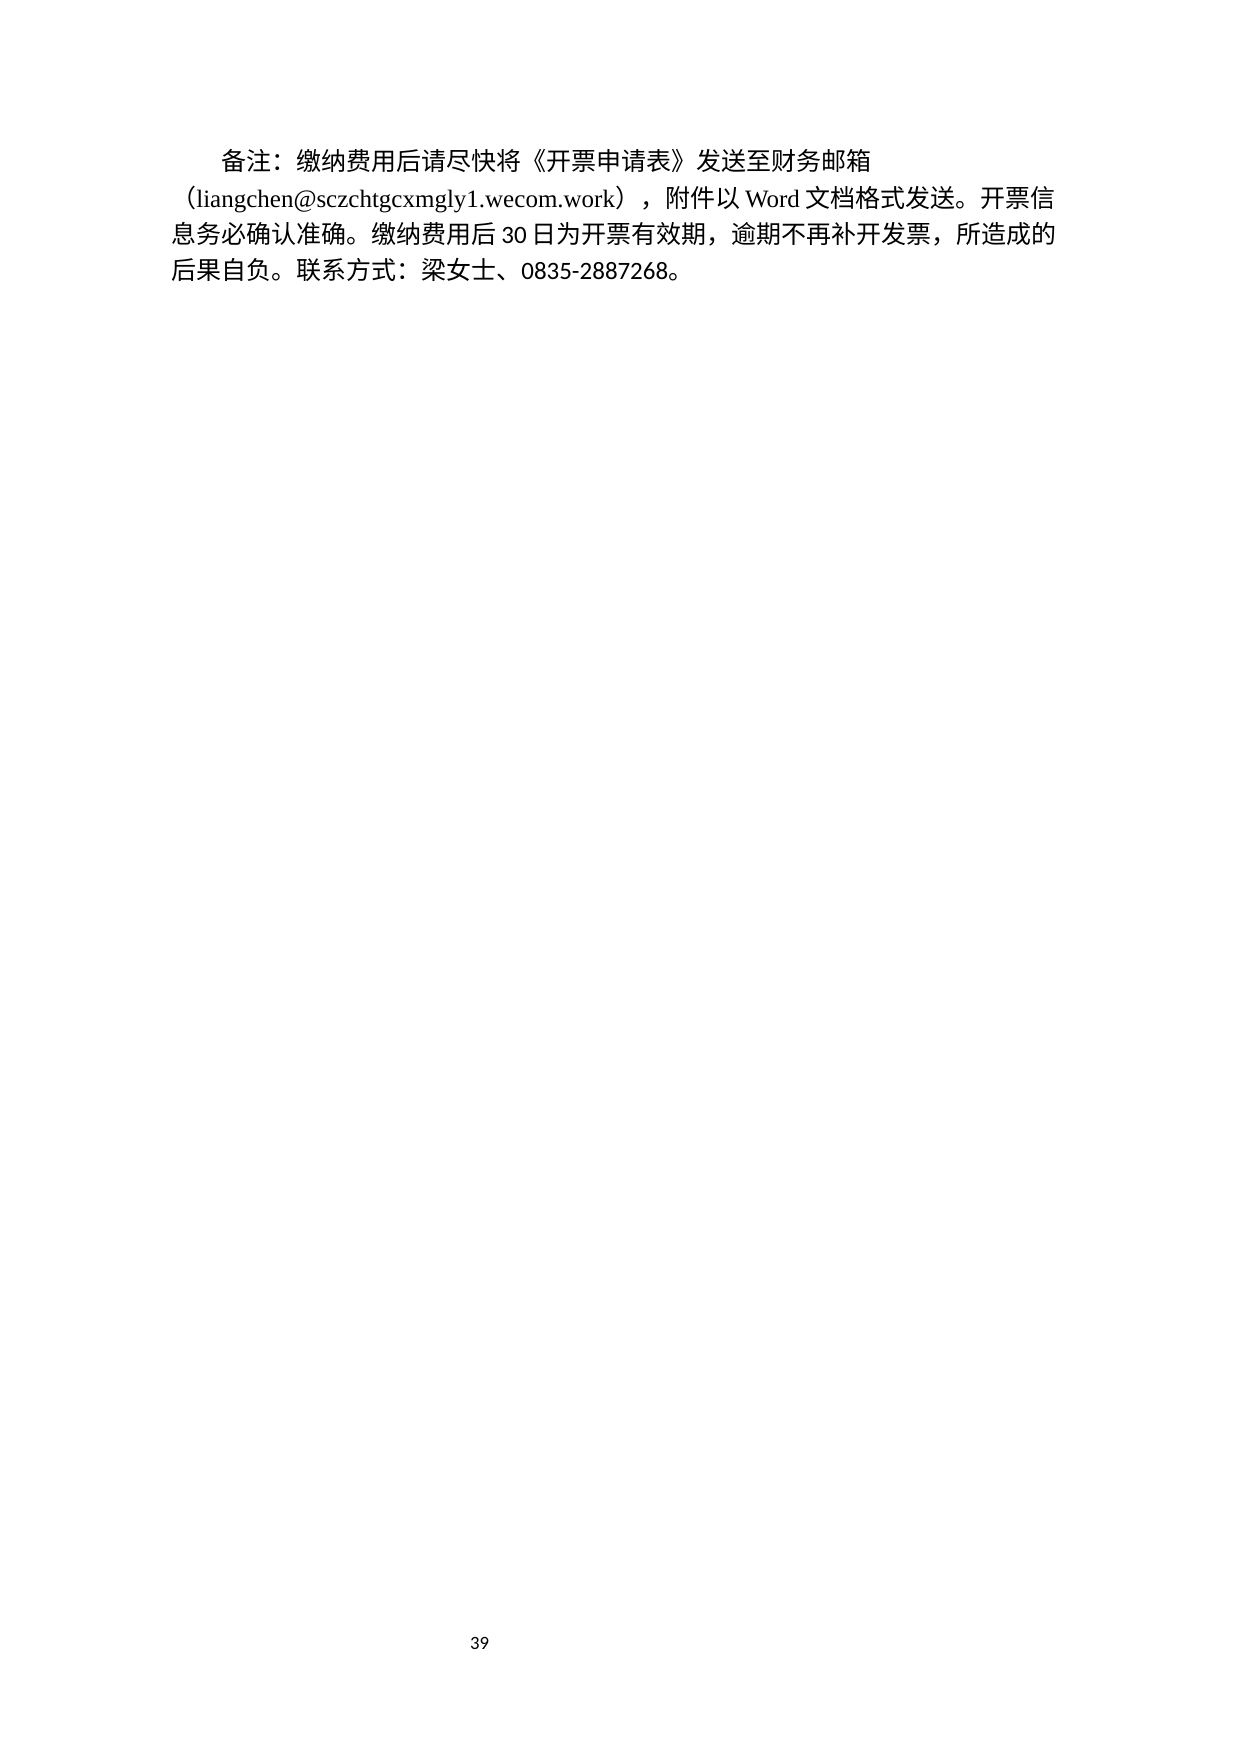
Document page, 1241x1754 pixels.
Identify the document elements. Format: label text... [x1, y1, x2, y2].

text 备注：缴纳费用后请尽快将《开票申请表》发送至财务邮箱（liangchen@sczchtgcxmgly1.wecom.work），附件以Word文档格式发送。开票信息务必确认准确。缴纳费用后30日为开票有效期，逾期不再补开发票，所造成的后果自负。联系方式：梁女士、0835-2887268。 [171, 142, 1069, 287]
